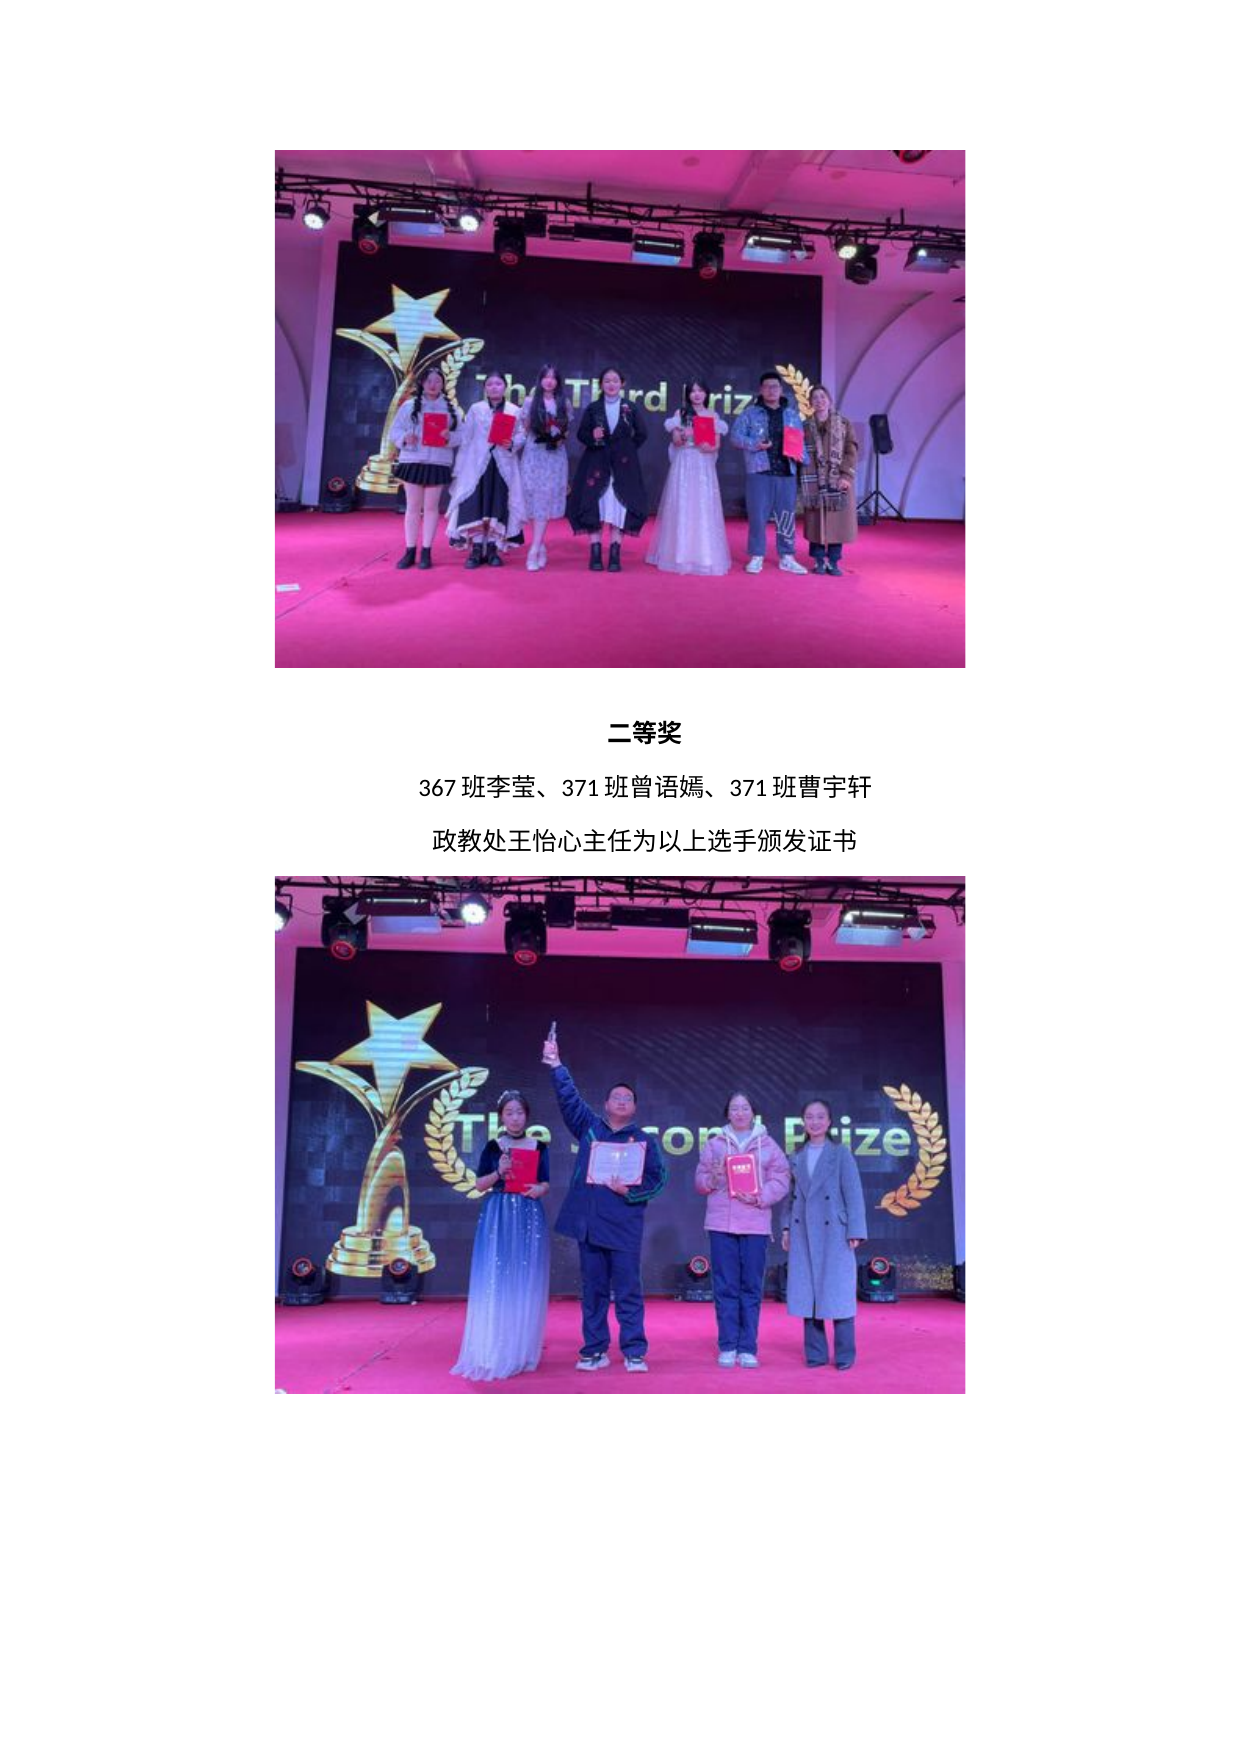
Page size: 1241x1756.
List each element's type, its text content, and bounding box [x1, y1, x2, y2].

picture [274, 876, 966, 1394]
text 二等奖 [188, 713, 1052, 749]
text 政教处王怡心主任为以上选手颁发证书 [188, 822, 1052, 858]
picture [274, 150, 966, 668]
text 367班李莹、371班曾语嫣、371班曹宇轩 [188, 767, 1052, 804]
